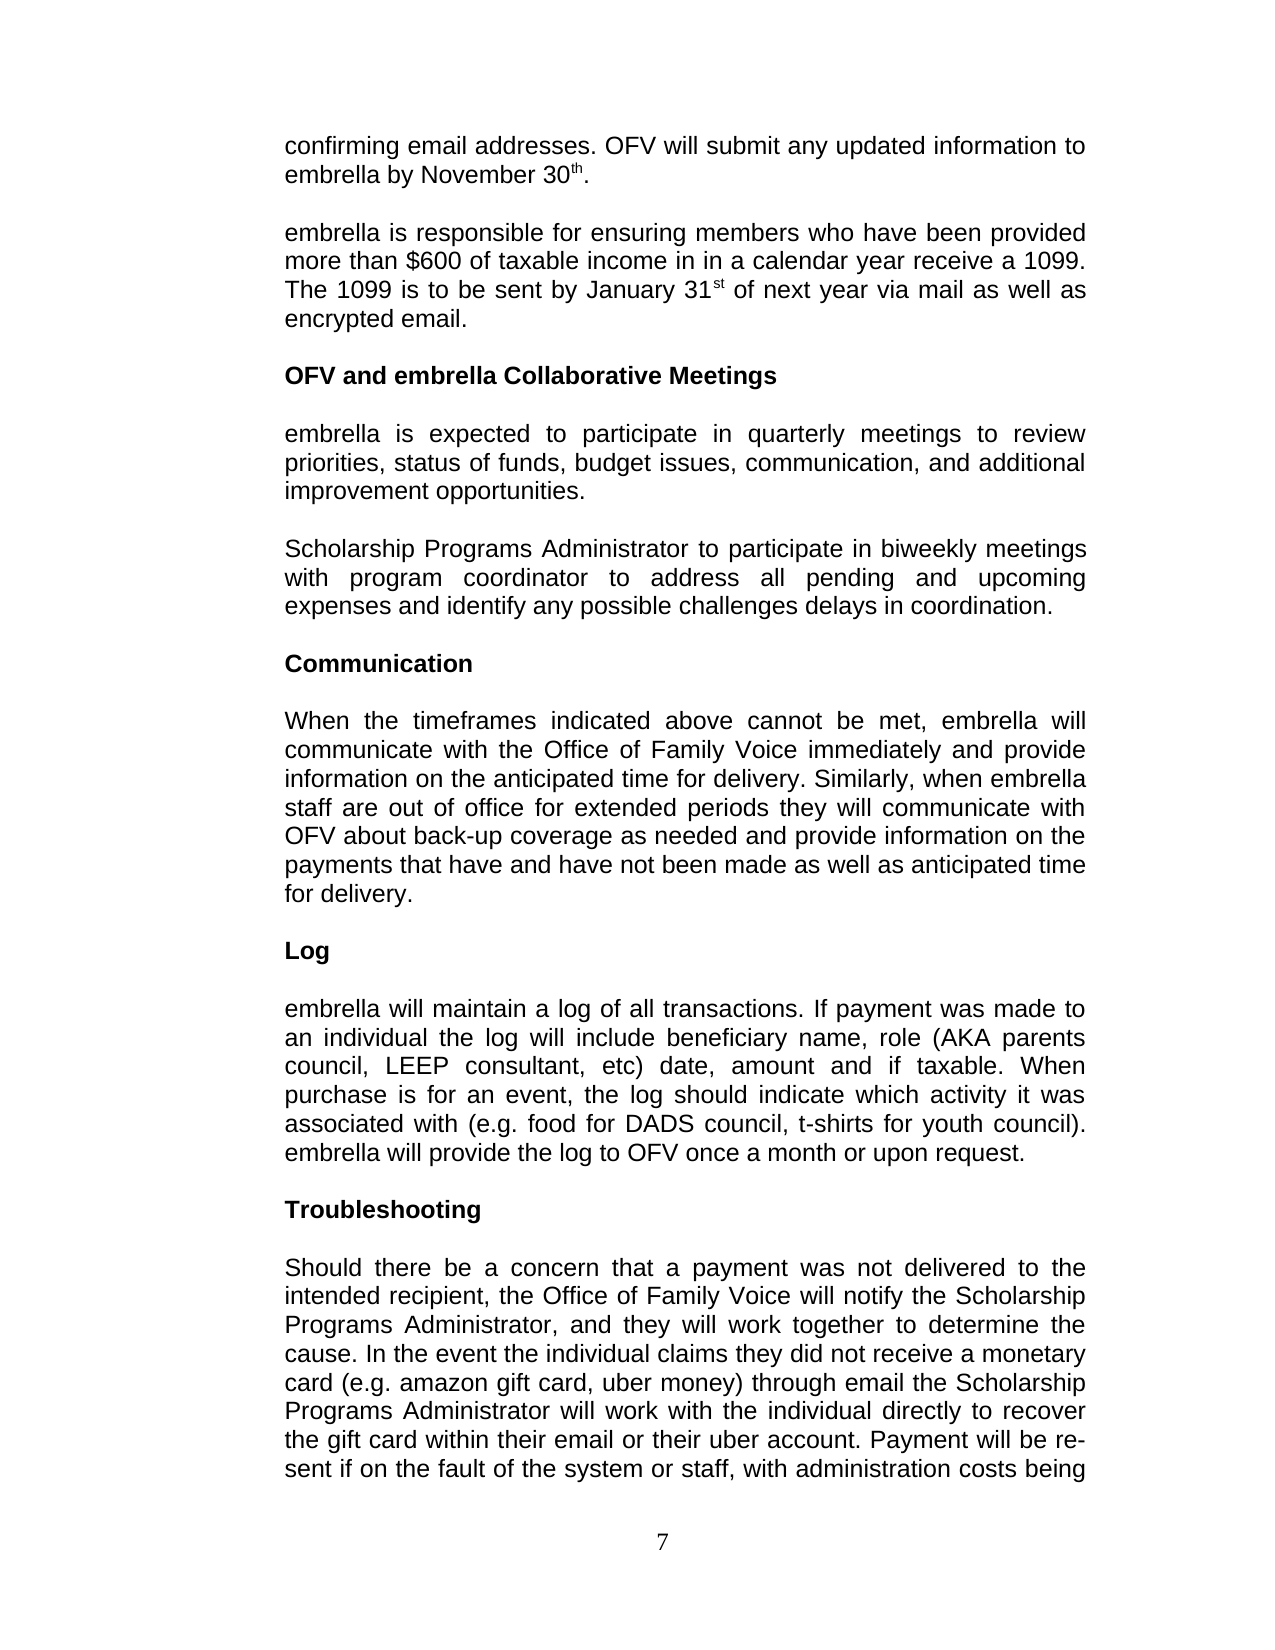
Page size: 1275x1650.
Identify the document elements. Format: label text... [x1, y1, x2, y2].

text Troubleshooting [284, 1195, 1087, 1224]
text embrella is responsible for ensuring members who have been provided more than $600 of taxable income in in a calendar year receive a 1099. The 1099 is to be sent by January 31st of next year via mail as well as encrypted email. [284, 217, 1087, 332]
text OFV and embrella Collaborative Meetings [284, 361, 1087, 390]
text embrella is expected to participate in quarterly meetings to review priorities, status of funds, budget issues, communication, and additional improvement opportunities. [284, 419, 1087, 505]
text When the timeframes indicated above cannot be met, embrella will communicate with the Office of Family Voice immediately and provide information on the anticipated time for delivery. Similarly, when embrella staff are out of office for extended periods they will communicate with OFV about back-up coverage as needed and provide information on the payments that have and have not been made as well as anticipated time for delivery. [284, 706, 1087, 907]
text Log [284, 936, 1087, 965]
text Scholarship Programs Administrator to participate in biweekly meetings with program coordinator to address all pending and upcoming expenses and identify any possible challenges delays in coordination. [284, 534, 1087, 620]
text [284, 131, 1087, 189]
text embrella will maintain a log of all transactions. If payment was made to an individual the log will include beneficiary name, role (AKA parents council, LEEP consultant, etc) date, amount and if taxable. When purchase is for an event, the log should indicate which activity it was associated with (e.g. food for DADS council, t-shirts for youth council). embrella will provide the log to OFV once a month or upon request. [284, 994, 1087, 1166]
text Communication [284, 649, 1087, 677]
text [284, 1252, 1087, 1482]
